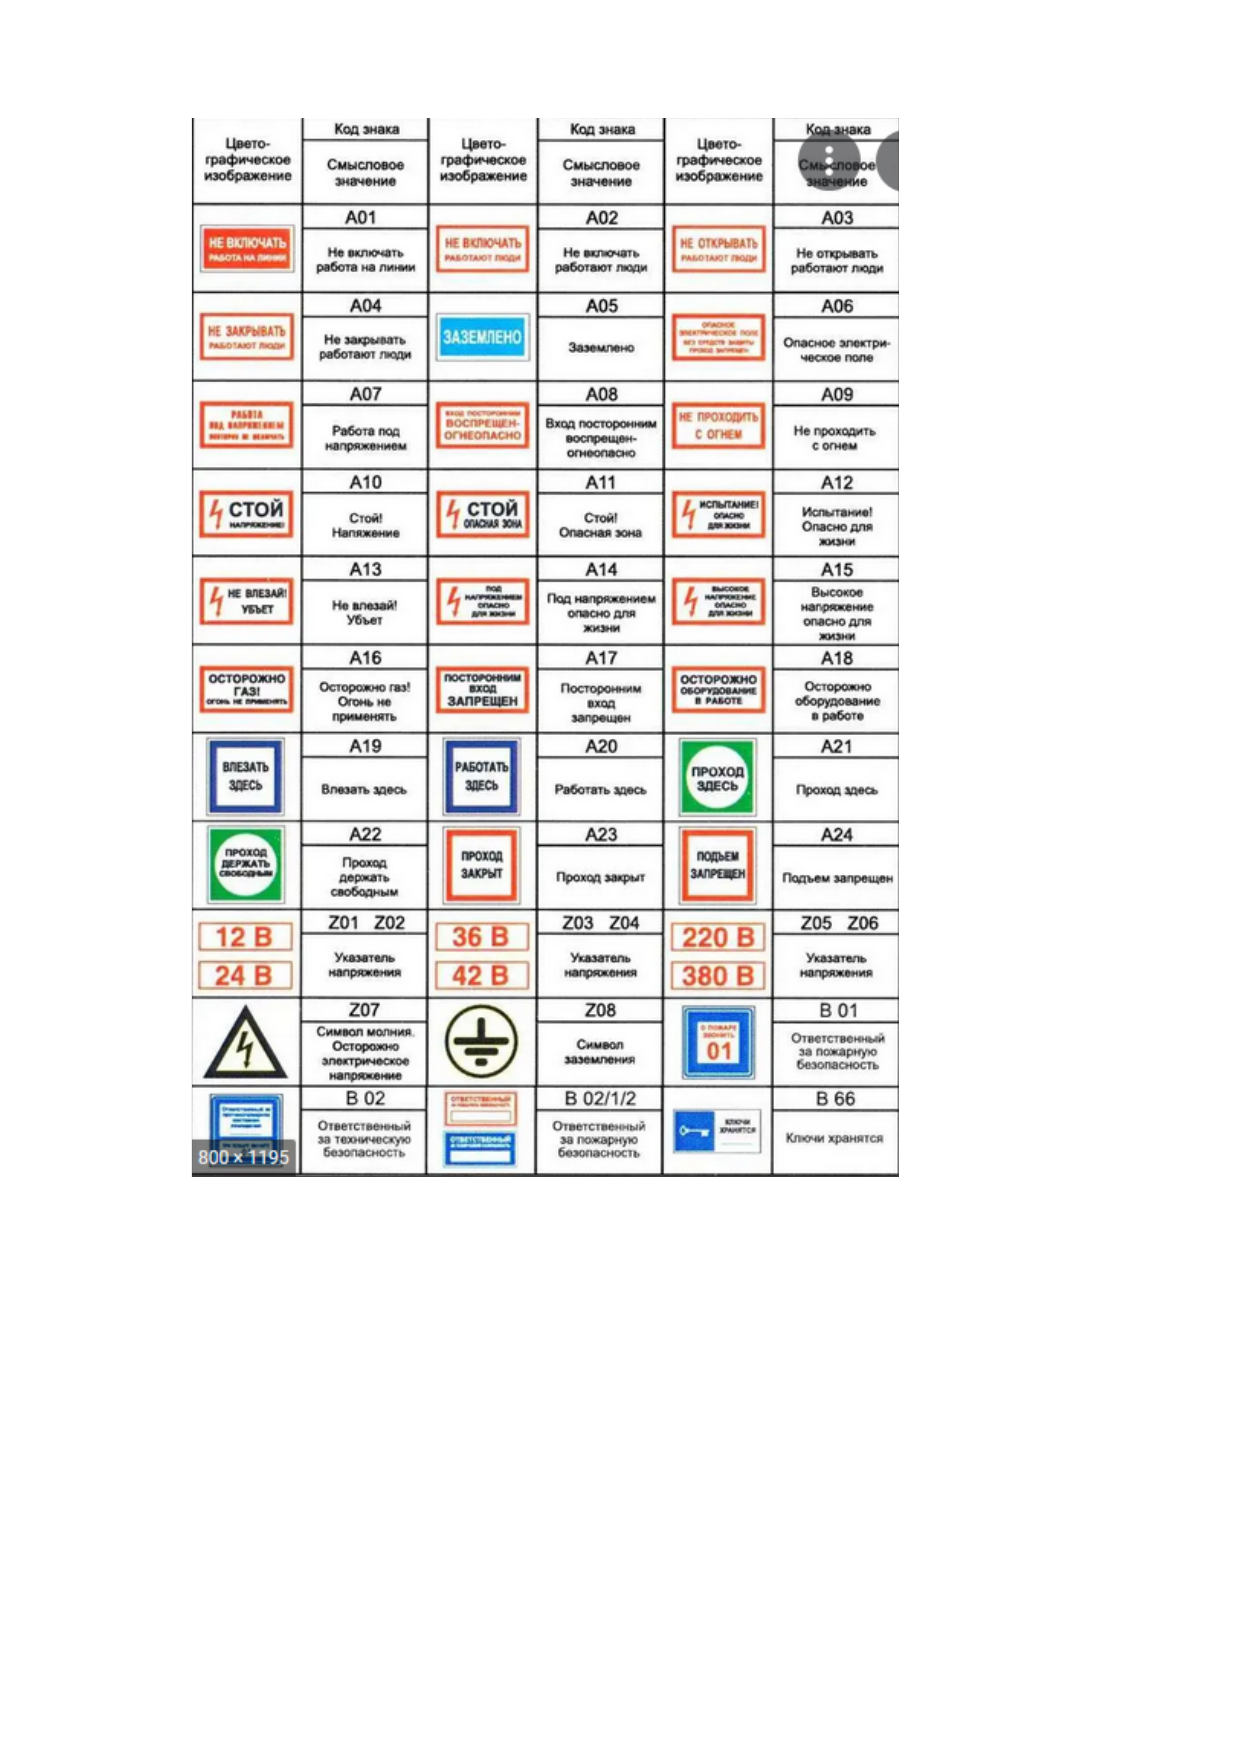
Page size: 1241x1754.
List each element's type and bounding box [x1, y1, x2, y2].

picture [191, 118, 899, 1177]
